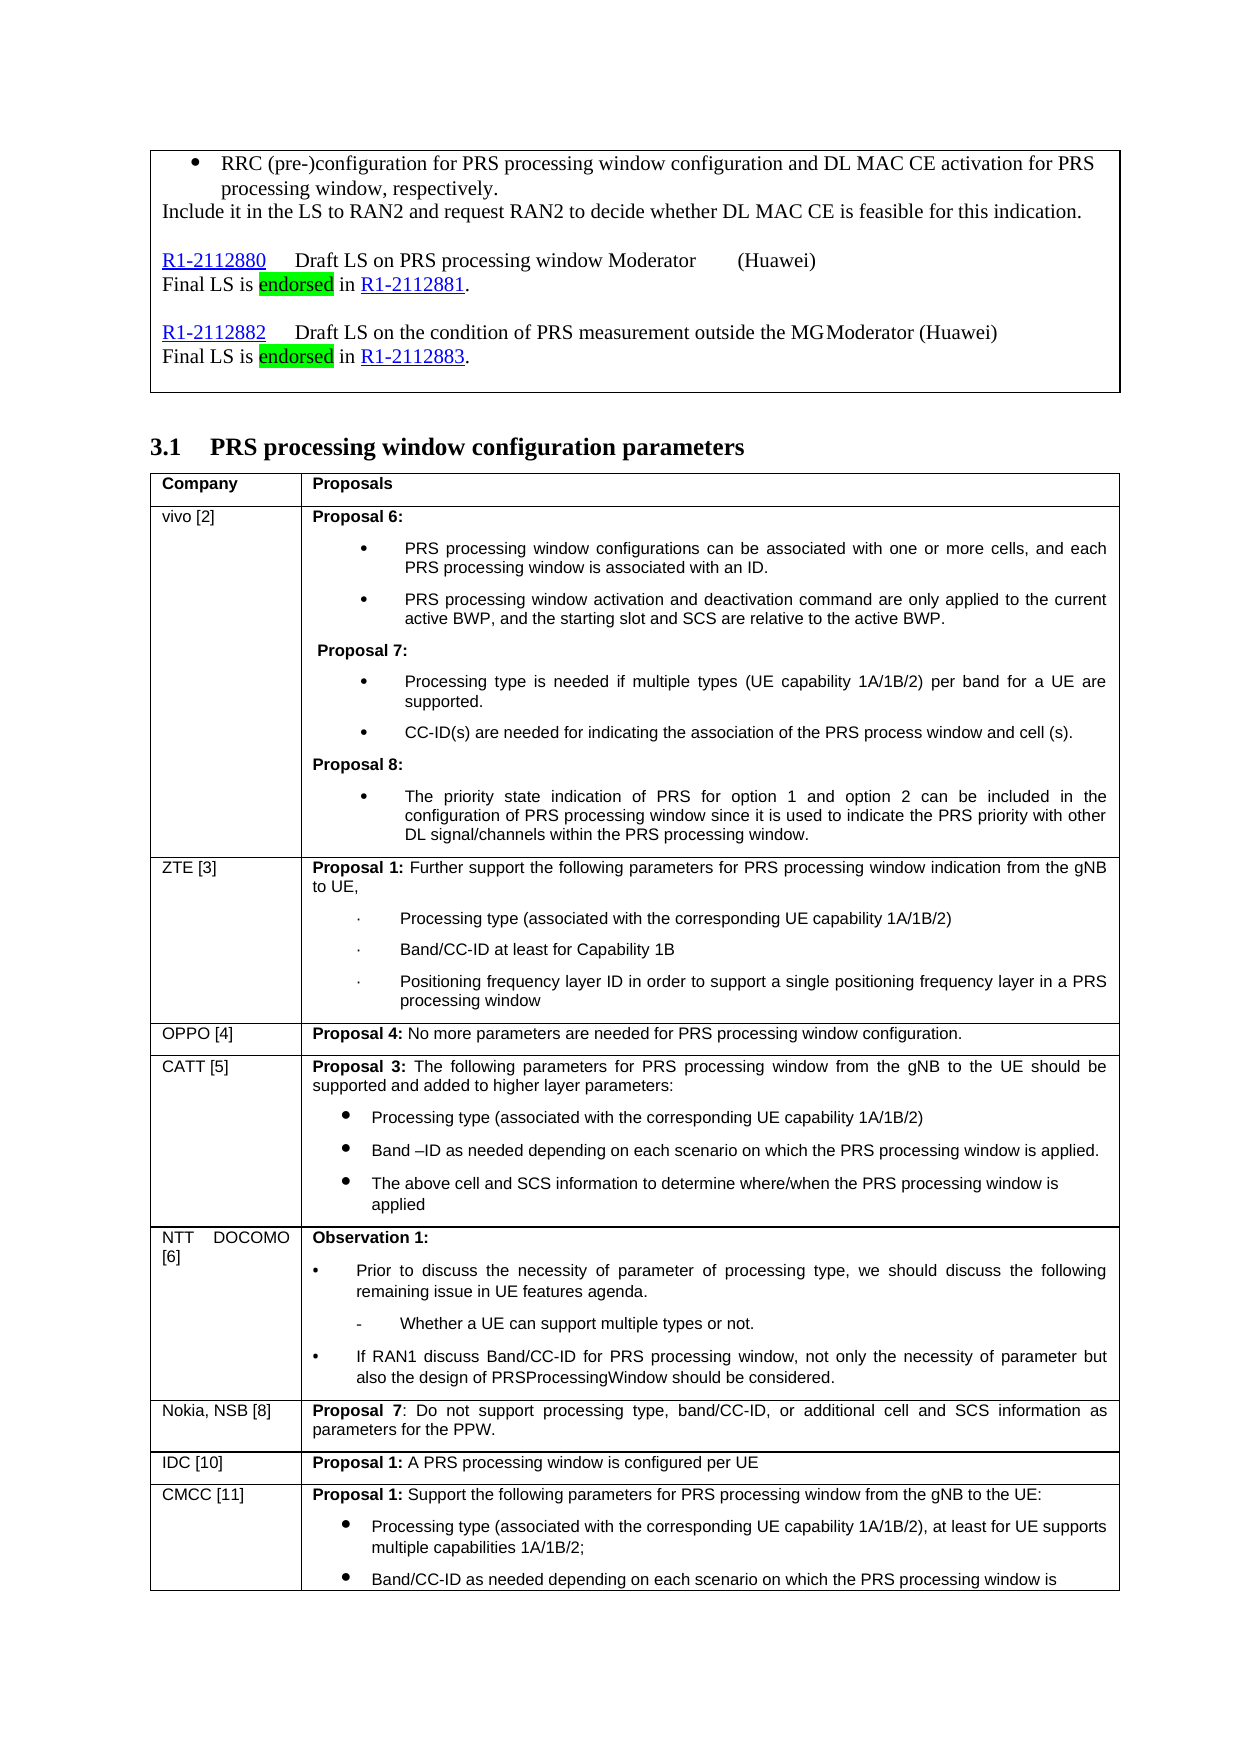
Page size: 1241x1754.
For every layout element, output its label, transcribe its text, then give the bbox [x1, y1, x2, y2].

subtitle PRS processing window configuration parameters [150, 432, 1120, 461]
table_header Proposals [302, 474, 1119, 506]
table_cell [302, 1485, 1119, 1590]
table_cell ZTE [3] [151, 858, 301, 1023]
table_cell vivo [2] [151, 507, 301, 857]
table_cell Observation 1: Prior to discuss the necessity of parameter of processing type, we should discuss the following remaining issue in UE features agenda. Whether a UE can support multiple types or not. If RAN1 discuss Band/CC-ID for PRS processing window, not only the necessity of parameter but also the design of PRSProcessingWindow should be considered. [302, 1228, 1119, 1399]
table_cell Proposal 7: Do not support processing type, band/CC-ID, or additional cell and SCS information as parameters for the PPW. [302, 1401, 1119, 1451]
table_cell Nokia, NSB [8] [151, 1401, 301, 1451]
table_cell Proposal 4: No more parameters are needed for PRS processing window configuration. [302, 1024, 1119, 1055]
table_cell Proposal 6: PRS processing window configurations can be associated with one or more cells, and each PRS processing window is associated with an ID. PRS processing window activation and deactivation command are only applied to the current active BWP, and the starting slot and SCS are relative to the active BWP. Proposal 7: Processing type is needed if multiple types (UE capability 1A/1B/2) per band for a UE are supported. CC-ID(s) are needed for indicating the association of the PRS process window and cell (s). Proposal 8: The priority state indication of PRS for option 1 and option 2 can be included in the configuration of PRS processing window since it is used to indicate the PRS priority with other DL signal/channels within the PRS processing window. [302, 507, 1119, 857]
table_cell CATT [5] [151, 1056, 301, 1226]
table_cell CMCC [11] [151, 1485, 301, 1590]
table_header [151, 151, 1119, 392]
table_header Company [151, 474, 301, 506]
table_cell Proposal 1: Further support the following parameters for PRS processing window indication from the gNB to UE, Processing type (associated with the corresponding UE capability 1A/1B/2) Band/CC-ID at least for Capability 1B Positioning frequency layer ID in order to support a single positioning frequency layer in a PRS processing window [302, 858, 1119, 1023]
table_cell OPPO [4] [151, 1024, 301, 1055]
table_cell NTT DOCOMO [6] [151, 1228, 301, 1399]
table_cell Proposal 3: The following parameters for PRS processing window from the gNB to the UE should be supported and added to higher layer parameters: Processing type (associated with the corresponding UE capability 1A/1B/2) Band –ID as needed depending on each scenario on which the PRS processing window is applied. The above cell and SCS information to determine where/when the PRS processing window is applied [302, 1056, 1119, 1226]
table_cell IDC [10] [151, 1453, 301, 1484]
table_cell Proposal 1: A PRS processing window is configured per UE [302, 1453, 1119, 1484]
